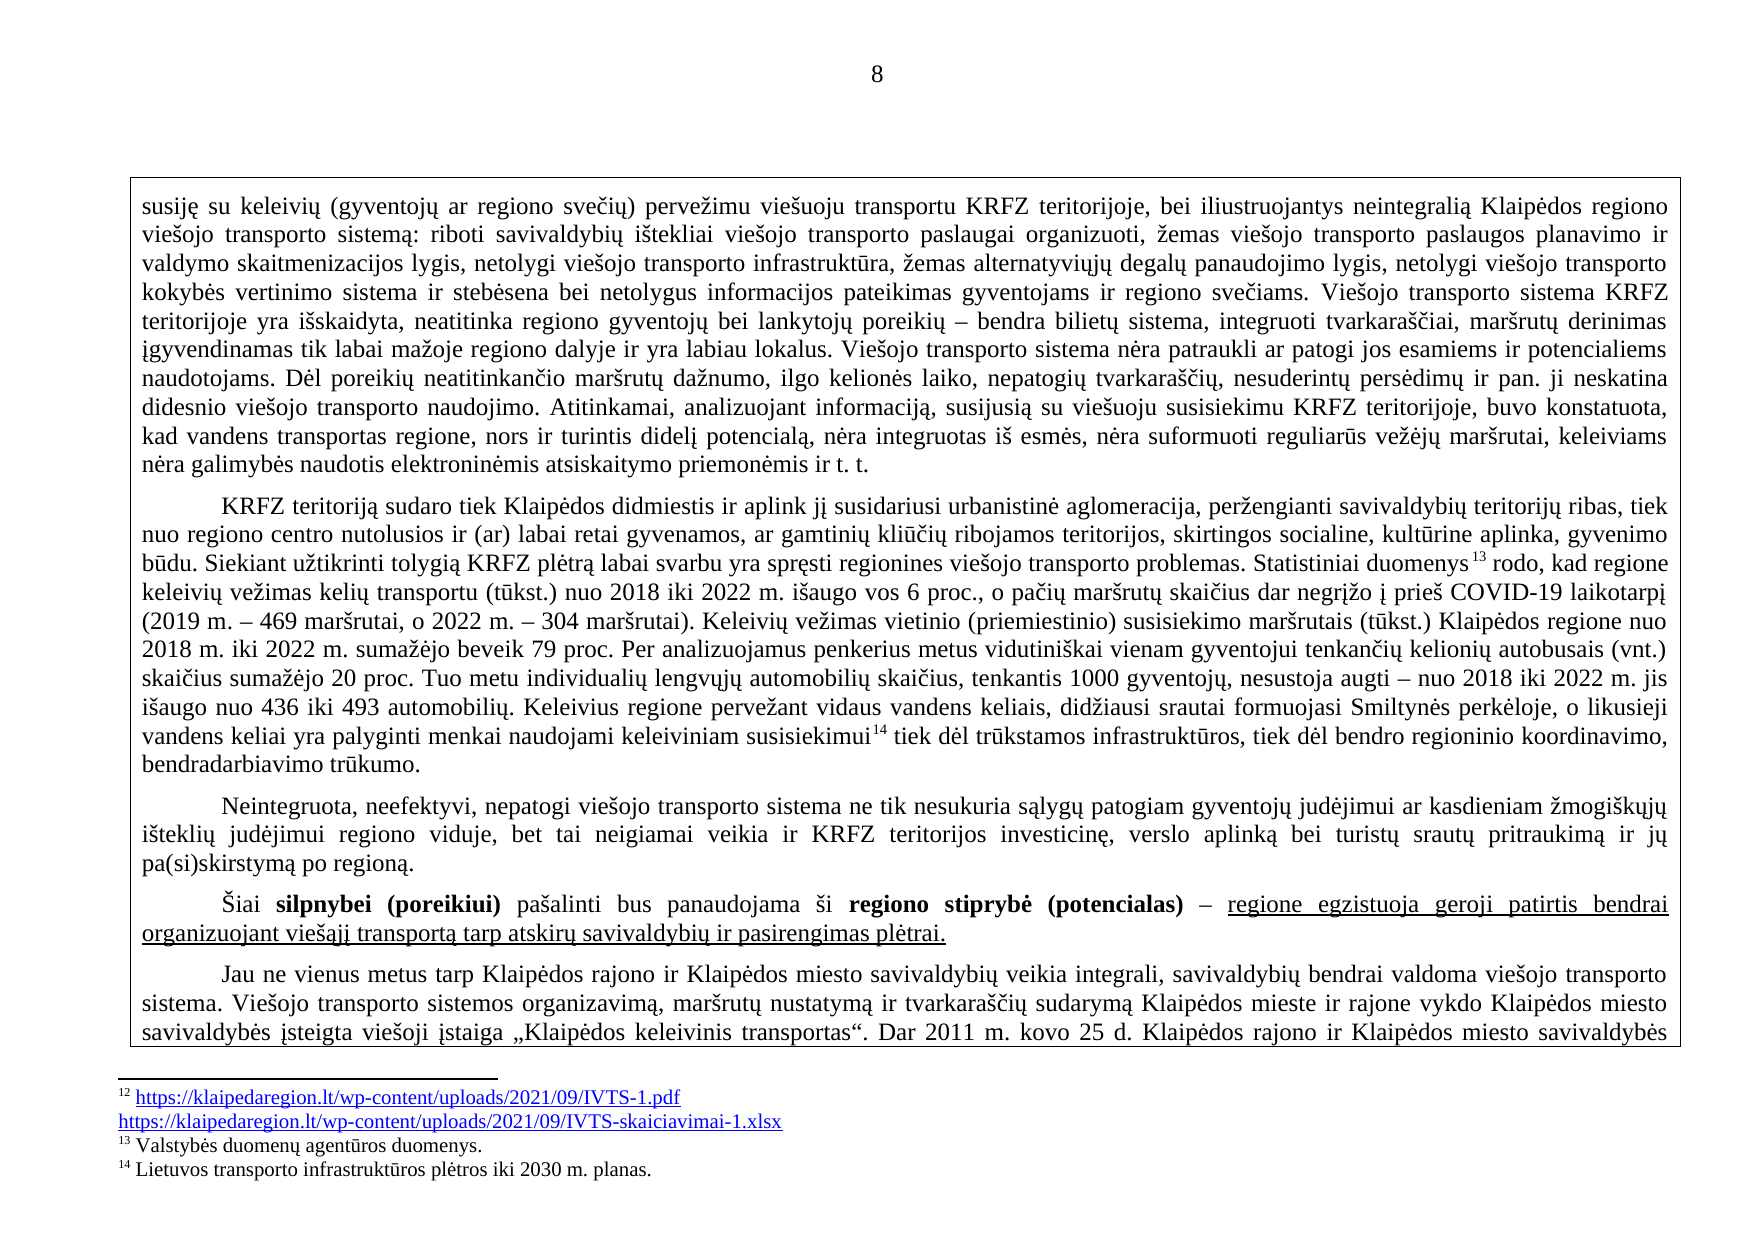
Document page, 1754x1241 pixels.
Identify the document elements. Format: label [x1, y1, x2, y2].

table_cell [131, 178, 1680, 1046]
